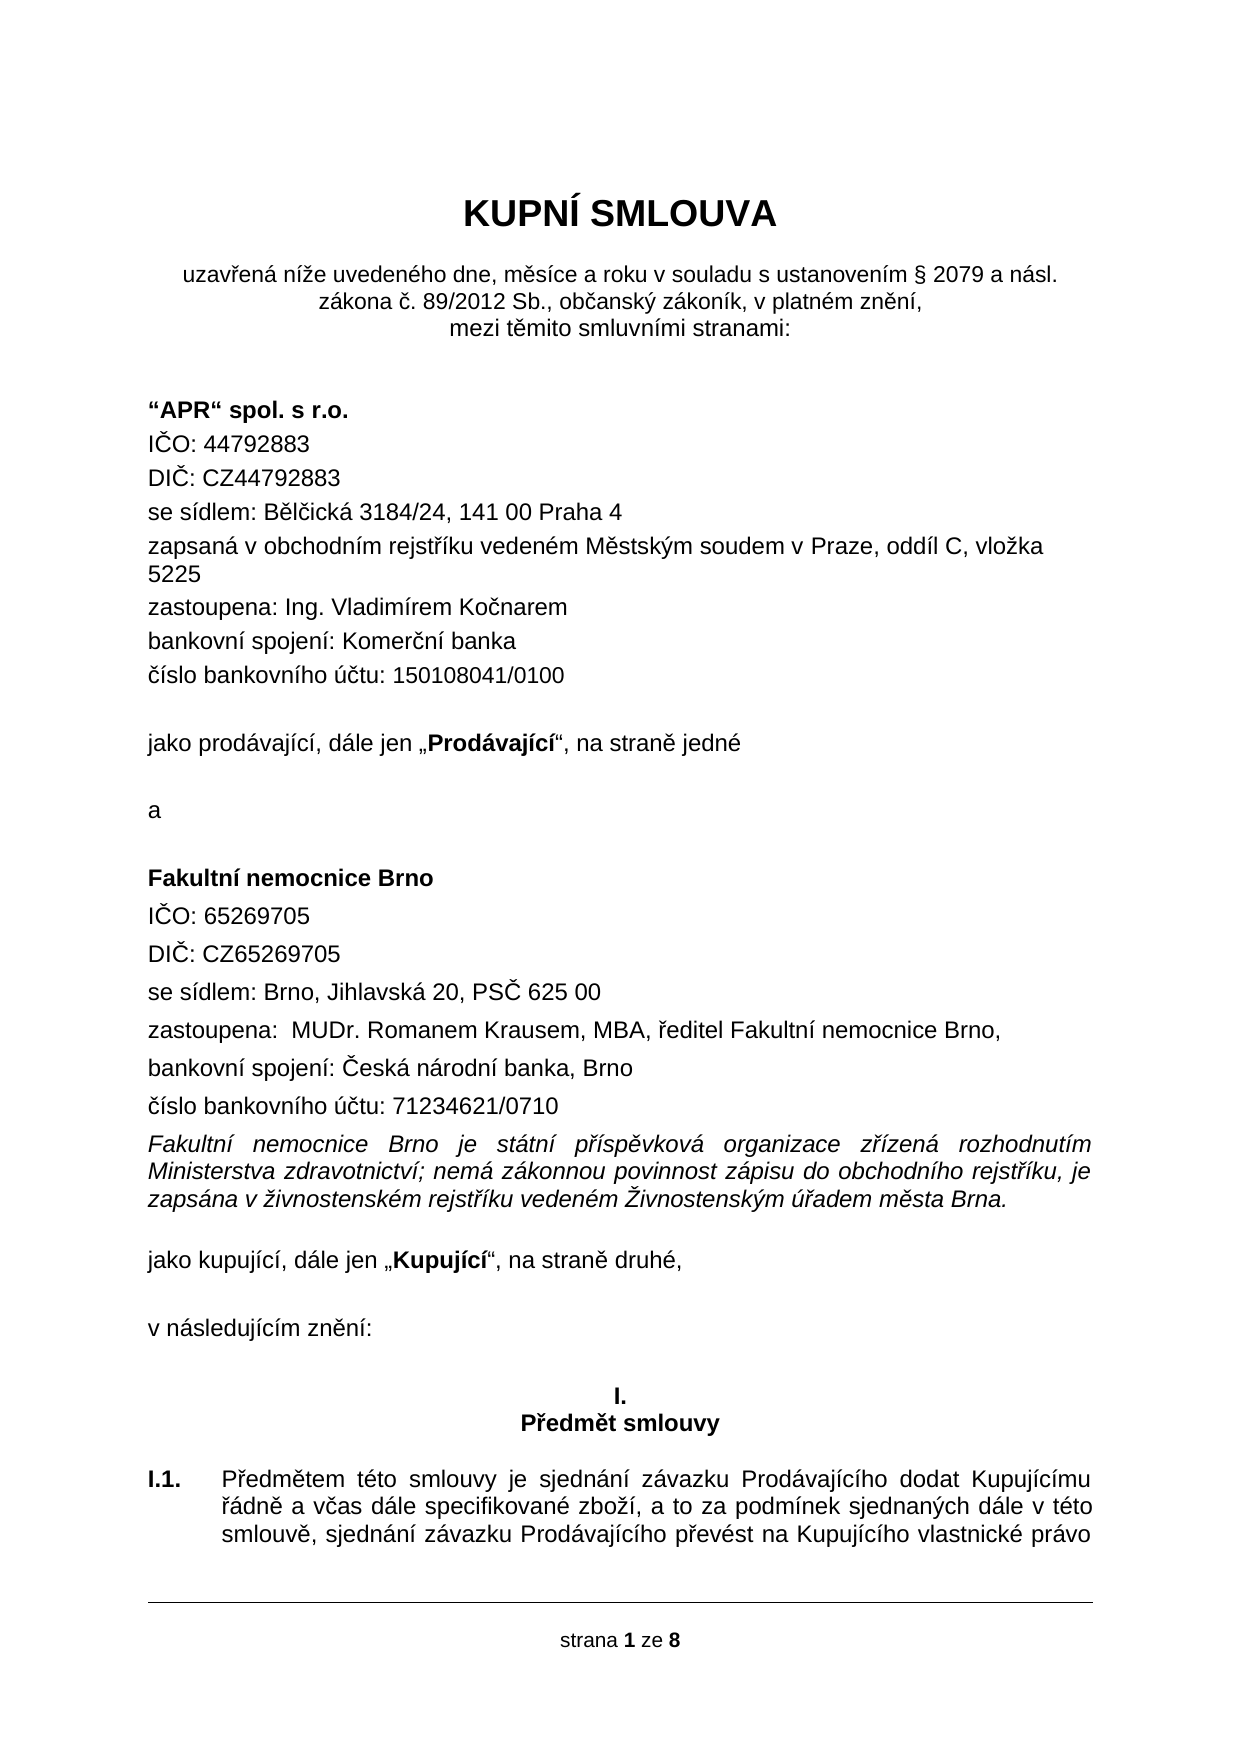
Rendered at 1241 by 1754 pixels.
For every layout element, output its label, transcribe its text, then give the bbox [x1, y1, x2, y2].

text v následujícím znění: [148, 1314, 1093, 1342]
text zapsaná v obchodním rejstříku vedeném Městským soudem v Praze, oddíl C, vložka 5225 [148, 532, 1093, 587]
text jako kupující, dále jen „Kupující“, na straně druhé, [148, 1246, 1093, 1274]
text IČO: 44792883 [148, 430, 1093, 458]
text IČO: 65269705 [148, 902, 1093, 930]
text Fakultní nemocnice Brno je státní příspěvková organizace zřízená rozhodnutím Ministerstva zdravotnictví; nemá zákonnou povinnost zápisu do obchodního rejstříku, je zapsána v živnostenském rejstříku vedeném Živnostenským úřadem města Brna. [148, 1129, 1093, 1212]
text DIČ: CZ44792883 [148, 464, 1093, 492]
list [148, 1464, 1093, 1547]
text se sídlem: Brno, Jihlavská 20, PSČ 625 00 [148, 978, 1093, 1006]
text zastoupena: Ing. Vladimírem Kočnarem [148, 593, 1093, 621]
text KUPNÍ SMLOUVA [148, 191, 1093, 234]
text se sídlem: Bělčická 3184/24, 141 00 Praha 4 [148, 498, 1093, 526]
text Fakultní nemocnice Brno [148, 864, 1093, 892]
text DIČ: CZ65269705 [148, 940, 1093, 968]
text bankovní spojení: Česká národní banka, Brno [148, 1054, 1093, 1081]
text a [148, 796, 1093, 824]
text “APR“ spol. s r.o. [148, 396, 1093, 424]
text Předmět smlouvy [148, 1409, 1093, 1437]
text uzavřená níže uvedeného dne, měsíce a roku v souladu s ustanovením § 2079 a násl. zákona č. 89/2012 Sb., občanský zákoník, v platném znění, [148, 261, 1093, 314]
text I. [148, 1382, 1093, 1409]
text zastoupena: MUDr. Romanem Krausem, MBA, ředitel Fakultní nemocnice Brno, [148, 1016, 1093, 1043]
text mezi těmito smluvními stranami: [148, 314, 1093, 342]
text číslo bankovního účtu: 150108041/0100 [148, 661, 1093, 689]
text bankovní spojení: Komerční banka [148, 627, 1093, 655]
text číslo bankovního účtu: 71234621/0710 [148, 1092, 1093, 1119]
text jako prodávající, dále jen „Prodávající“, na straně jedné [148, 729, 1093, 756]
